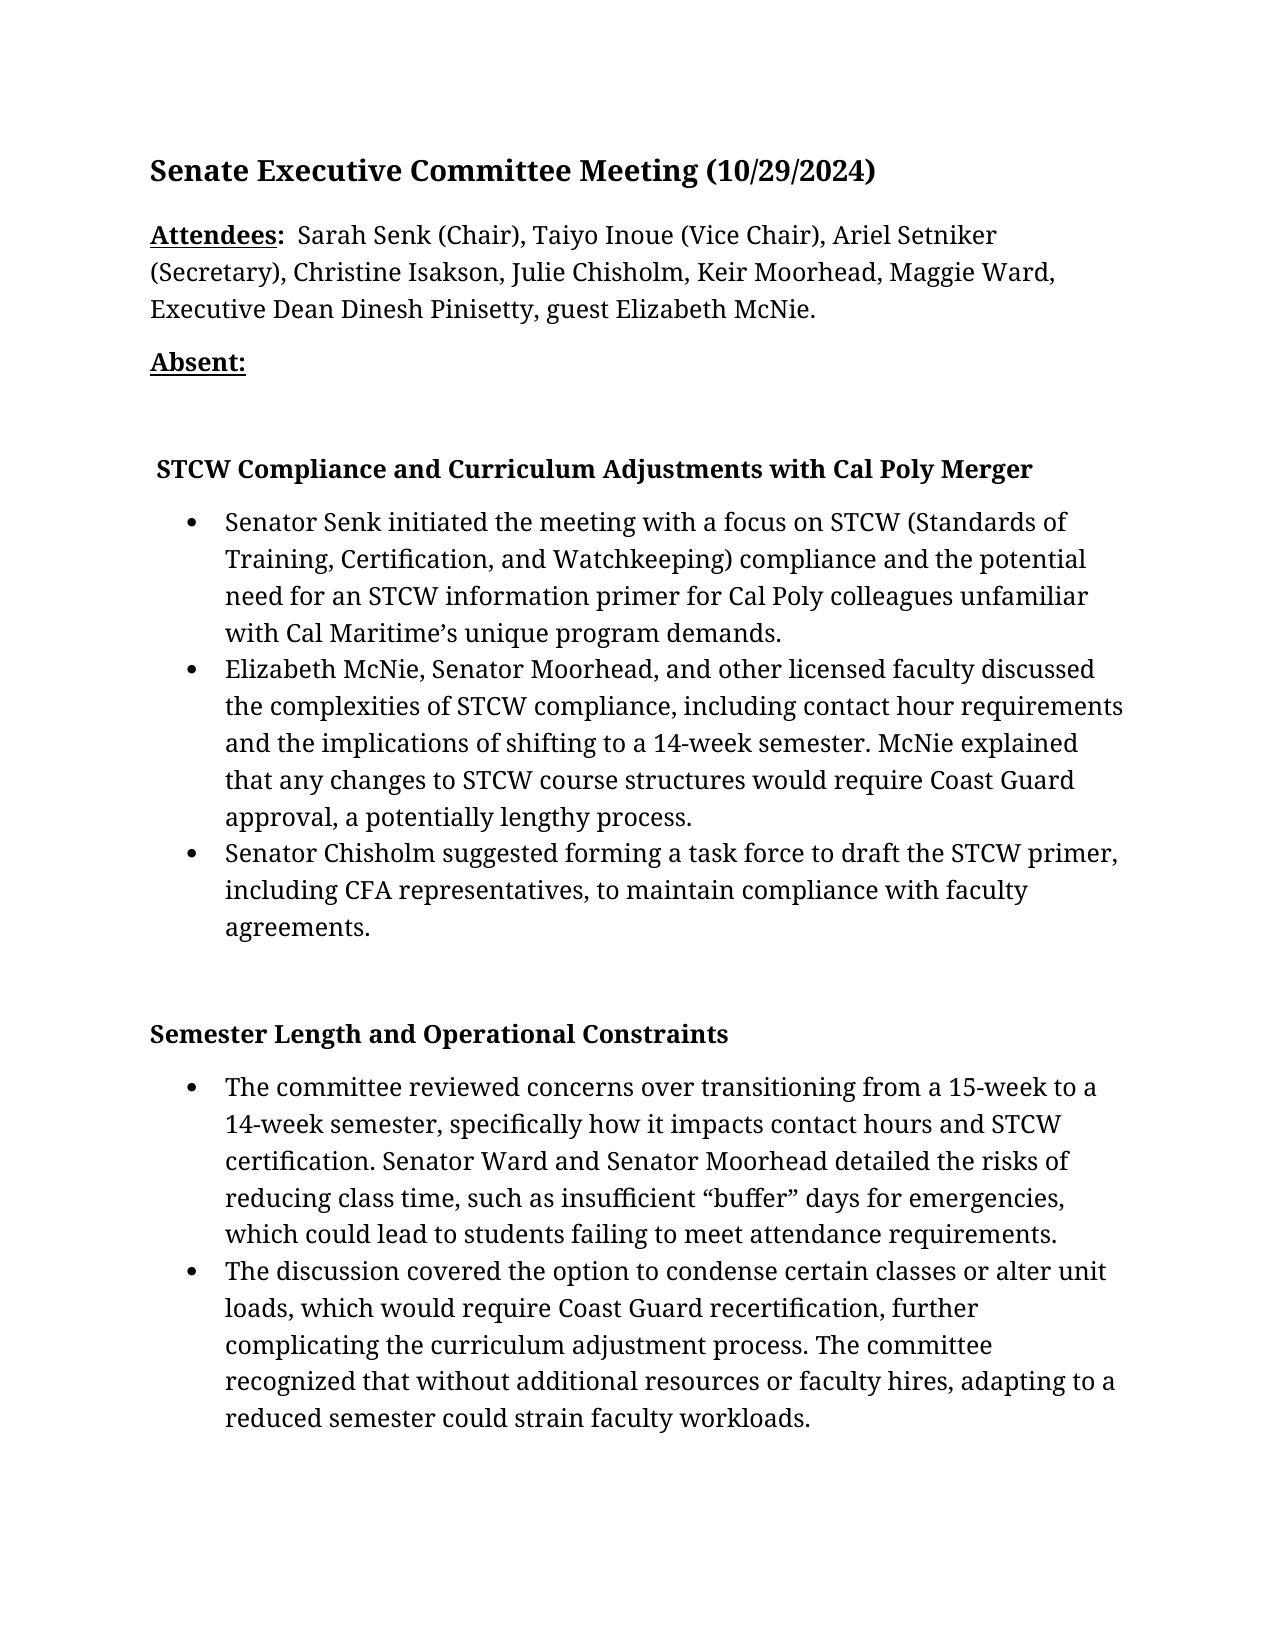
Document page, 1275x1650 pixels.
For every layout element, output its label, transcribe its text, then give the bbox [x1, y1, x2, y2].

list The discussion covered the option to condense certain classes or alter unit loads, which would require Coast Guard recertification, further complicating the curriculum adjustment process. The committee recognized that without additional resources or faculty hires, adapting to a reduced semester could strain faculty workloads. [187, 1254, 1125, 1435]
text STCW Compliance and Curriculum Adjustments with Cal Poly Merger [150, 452, 1125, 486]
text Absent: [150, 345, 1125, 379]
text Senate Executive Committee Meeting (10/29/2024) [150, 150, 1125, 190]
list Senator Senk initiated the meeting with a focus on STCW (Standards of Training, Certification, and Watchkeeping) compliance and the potential need for an STCW information primer for Cal Poly colleagues unfamiliar with Cal Maritime’s unique program demands. [187, 505, 1125, 649]
text Attendees: Sarah Senk (Chair), Taiyo Inoue (Vice Chair), Ariel Setniker (Secretary), Christine Isakson, Julie Chisholm, Keir Moorhead, Maggie Ward, Executive Dean Dinesh Pinisetty, guest Elizabeth McNie. [150, 218, 1125, 325]
text Semester Length and Operational Constraints [150, 1016, 1125, 1051]
list Senator Chisholm suggested forming a task force to draft the STCW primer, including CFA representatives, to maintain compliance with faculty agreements. [187, 836, 1125, 944]
list Elizabeth McNie, Senator Moorhead, and other licensed faculty discussed the complexities of STCW compliance, including contact hour requirements and the implications of shifting to a 14-week semester. McNie explained that any changes to STCW course structures would require Coast Guard approval, a potentially lengthy process. [187, 652, 1125, 833]
list The committee reviewed concerns over transitioning from a 15-week to a 14-week semester, specifically how it impacts contact hours and STCW certification. Senator Ward and Senator Moorhead detailed the risks of reducing class time, such as insufficient “buffer” days for emergencies, which could lead to students failing to meet attendance requirements. [187, 1070, 1125, 1251]
